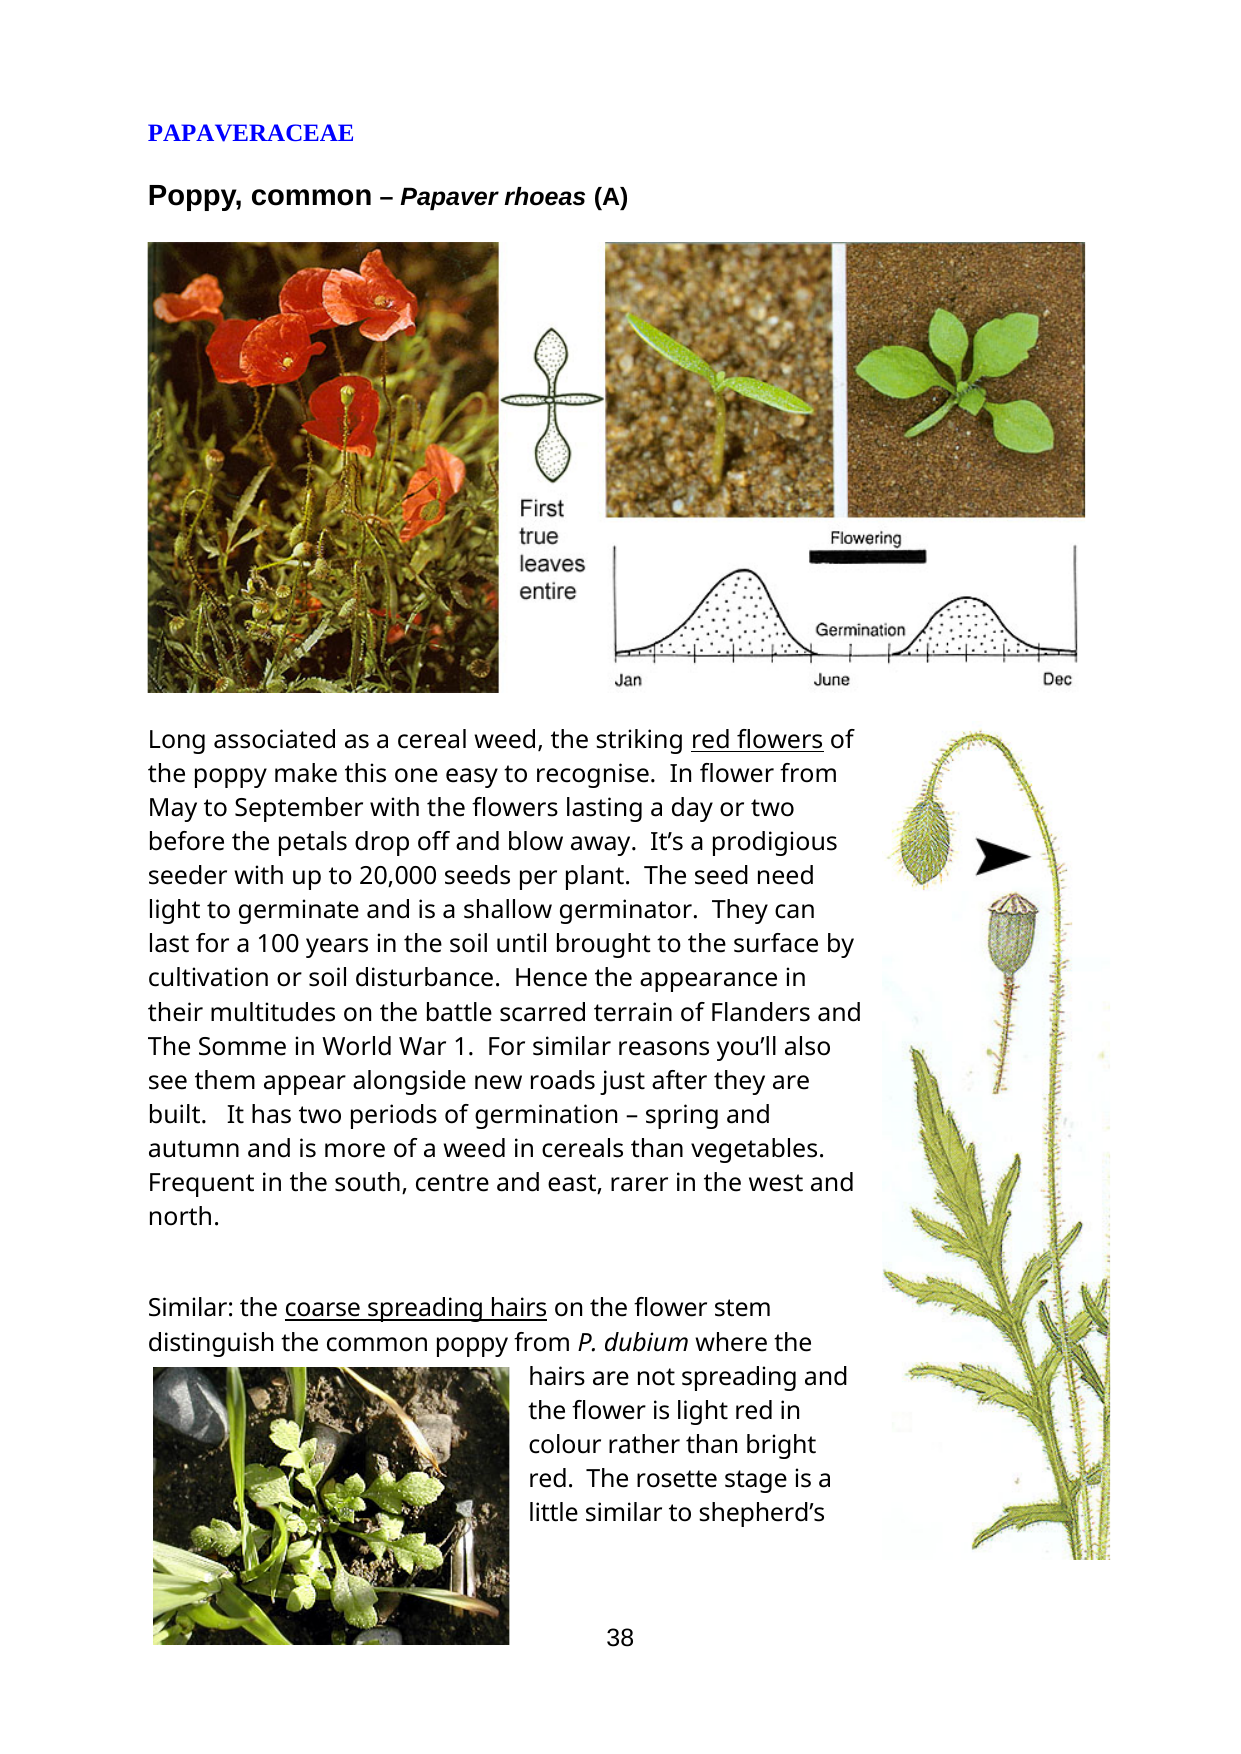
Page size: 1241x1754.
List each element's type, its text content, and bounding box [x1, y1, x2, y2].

picture [147, 242, 1086, 693]
text PapavEraceae [148, 118, 1092, 147]
text Long associated as a cereal weed, the striking red flowers of the poppy make this one easy to recognise. In flower from May to September with the flowers lasting a day or two before the petals drop off and blow away. It’s a prodigious seeder with up to 20,000 seeds per plant. The seed need light to germinate and is a shallow germinator. They can last for a 100 years in the soil until brought to the surface by cultivation or soil disturbance. Hence the appearance in their multitudes on the battle scarred terrain of Flanders and The Somme in World War 1. For similar reasons you’ll also see them appear alongside new roads just after they are built. It has two periods of germination – spring and autumn and is more of a weed in cereals than vegetables. Frequent in the south, centre and east, rarer in the west and north. [148, 722, 882, 1233]
picture [153, 1367, 510, 1645]
picture [882, 721, 1111, 1560]
text Poppy, common – Papaver rhoeas (A) [148, 178, 1092, 212]
